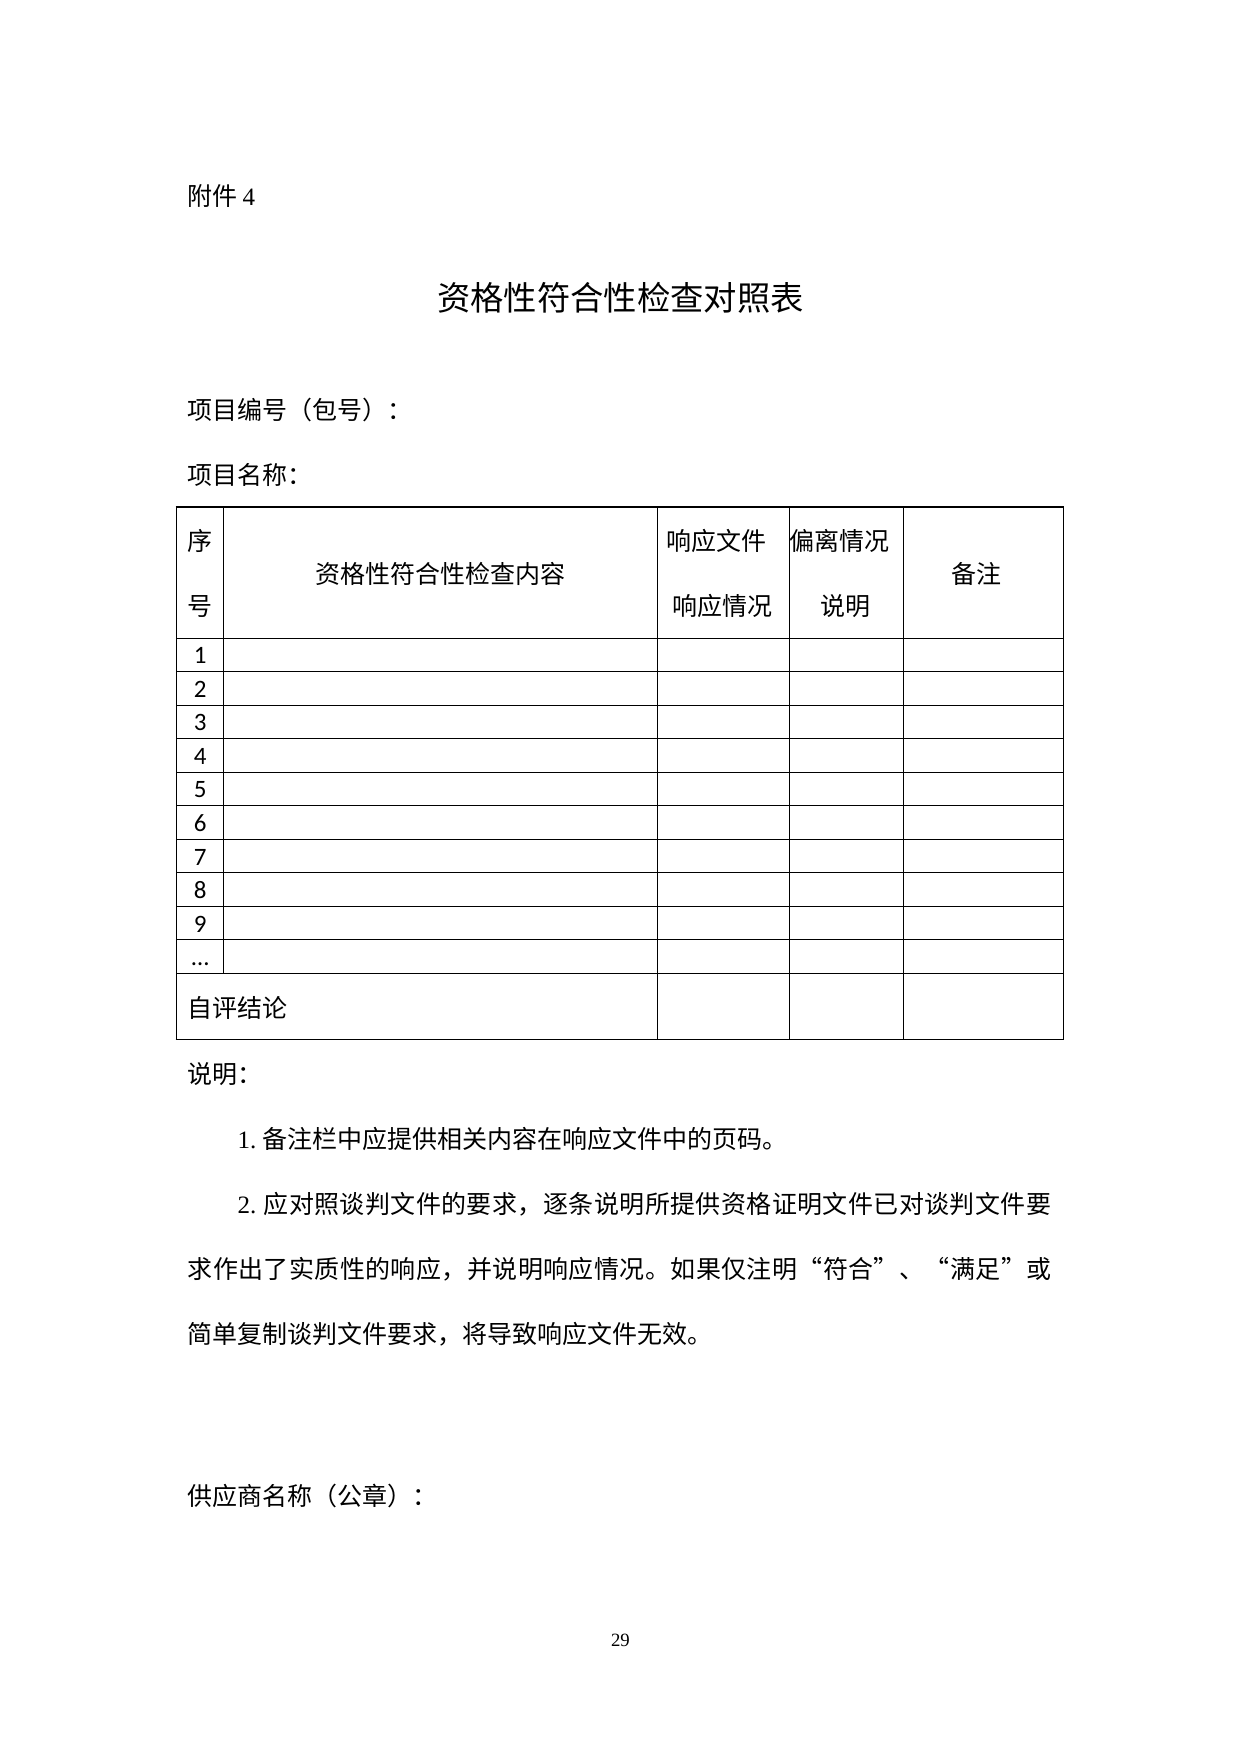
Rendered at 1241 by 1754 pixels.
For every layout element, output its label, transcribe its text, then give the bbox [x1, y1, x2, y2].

table_cell 6 [177, 806, 223, 839]
table_cell 5 [177, 773, 223, 805]
table_cell [658, 873, 789, 906]
text 项目编号（包号）： [187, 376, 1053, 441]
table_cell 4 [177, 739, 223, 772]
table_cell [658, 907, 789, 939]
table_cell [904, 706, 1063, 738]
table_header 响应文件响应情况 [658, 508, 789, 637]
table_cell [224, 672, 657, 704]
table_cell 9 [177, 907, 223, 939]
table_cell [790, 940, 903, 973]
table_cell [224, 639, 657, 671]
table_cell … [177, 940, 223, 973]
table_header 备注 [904, 508, 1063, 637]
table_cell [790, 739, 903, 772]
text 1. 备注栏中应提供相关内容在响应文件中的页码。 [187, 1105, 1053, 1170]
text 供应商名称（公章）： [187, 1462, 1053, 1527]
table_cell [904, 672, 1063, 704]
text 附件4 [187, 162, 1053, 227]
table_cell [790, 672, 903, 704]
table_cell [790, 806, 903, 839]
table_cell 8 [177, 873, 223, 906]
table_cell [904, 639, 1063, 671]
table_cell [658, 974, 789, 1039]
table_header 序号 [177, 508, 223, 637]
table_cell [658, 739, 789, 772]
table_cell [904, 773, 1063, 805]
table_cell [224, 706, 657, 738]
table_header 偏离情况说明 [790, 508, 903, 637]
text 2. 应对照谈判文件的要求，逐条说明所提供资格证明文件已对谈判文件要求作出了实质性的响应，并说明响应情况。如果仅注明“符合”、“满足”或简单复制谈判文件要求，将导致响应文件无效。 [187, 1170, 1053, 1365]
table_cell [790, 706, 903, 738]
table_cell [658, 806, 789, 839]
table_cell [904, 806, 1063, 839]
table_cell [790, 974, 903, 1039]
table_cell [790, 639, 903, 671]
table_cell 自评结论 [177, 974, 657, 1039]
table_cell [904, 974, 1063, 1039]
table_cell 1 [177, 639, 223, 671]
table_cell [904, 873, 1063, 906]
table_cell 2 [177, 672, 223, 704]
table_cell [658, 940, 789, 973]
text 资格性符合性检查对照表 [187, 263, 1053, 328]
table_cell [658, 639, 789, 671]
table_header 资格性符合性检查内容 [224, 508, 657, 637]
text 项目名称： [187, 441, 1053, 506]
table_cell [658, 773, 789, 805]
table_cell [658, 840, 789, 872]
table_cell [904, 940, 1063, 973]
table_cell [224, 940, 657, 973]
table_cell 3 [177, 706, 223, 738]
text 说明： [187, 1040, 1053, 1105]
table_cell [224, 806, 657, 839]
table_cell [790, 907, 903, 939]
table_cell [224, 739, 657, 772]
table_cell [904, 840, 1063, 872]
table_cell [224, 873, 657, 906]
table_cell [790, 840, 903, 872]
table_cell [224, 907, 657, 939]
table_cell 7 [177, 840, 223, 872]
table_cell [224, 773, 657, 805]
table_cell [790, 773, 903, 805]
table_cell [904, 907, 1063, 939]
table_cell [224, 840, 657, 872]
table_cell [904, 739, 1063, 772]
table_cell [658, 706, 789, 738]
table_cell [658, 672, 789, 704]
table_cell [790, 873, 903, 906]
